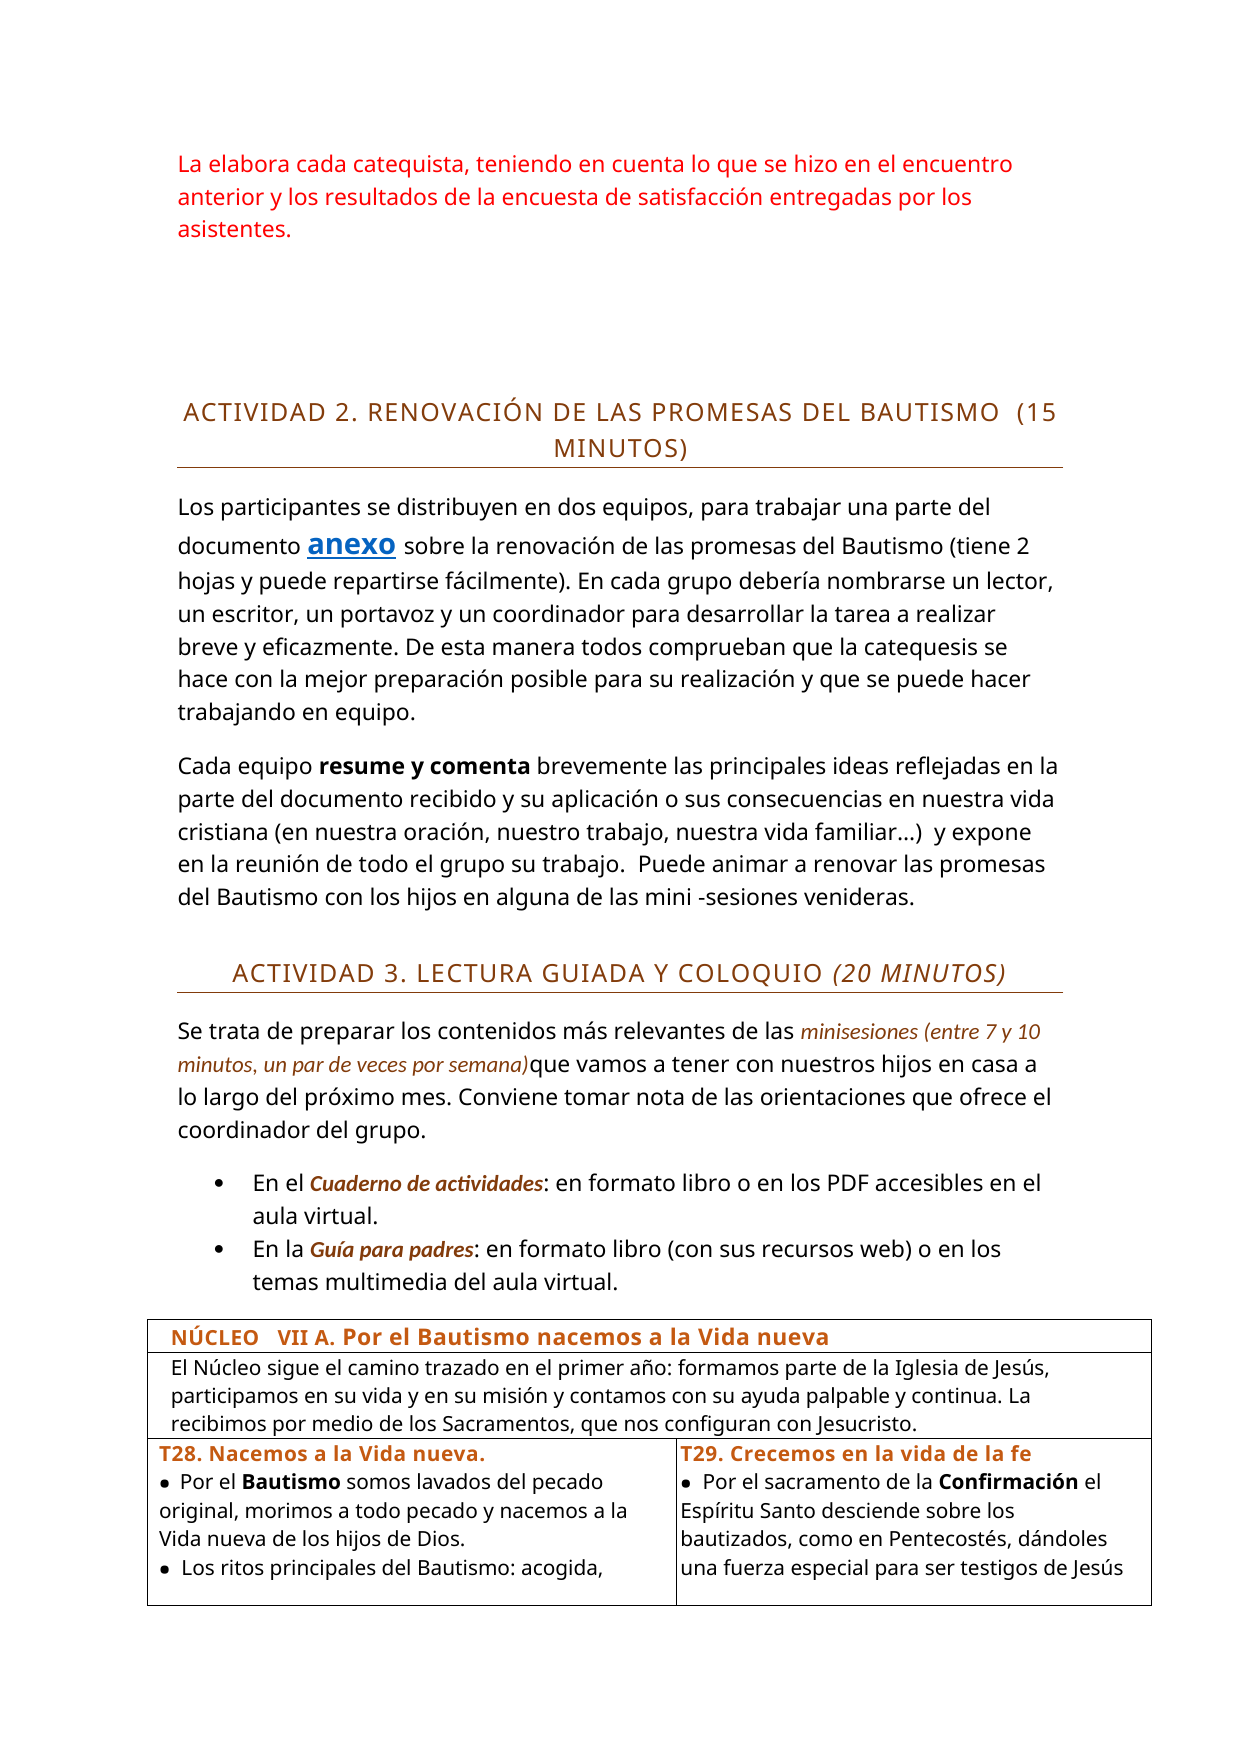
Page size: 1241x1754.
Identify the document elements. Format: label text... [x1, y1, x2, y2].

text Se trata de preparar los contenidos más relevantes de las minisesiones (entre 7 y 10 minutos, un par de veces por semana)que vamos a tener con nuestros hijos en casa a lo largo del próximo mes. Conviene tomar nota de las orientaciones que ofrece el coordinador del grupo. [177, 1015, 1063, 1145]
text La elabora cada catequista, teniendo en cuenta lo que se hizo en el encuentro anterior y los resultados de la encuesta de satisfacción entregadas por los asistentes. [177, 148, 1063, 244]
subtitle Actividad 2. RENOVACIÓN DE LAS PROMESAS DEL bAUTISMO (15 MINUTOS) [177, 395, 1063, 467]
text Cada equipo resume y comenta brevemente las principales ideas reflejadas en la parte del documento recibido y su aplicación o sus consecuencias en nuestra vida cristiana (en nuestra oración, nuestro trabajo, nuestra vida familiar…) y expone en la reunión de todo el grupo su trabajo. Puede animar a renovar las promesas del Bautismo con los hijos en alguna de las mini -sesiones venideras. [177, 750, 1063, 912]
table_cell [677, 1439, 1151, 1605]
text Los participantes se distribuyen en dos equipos, para trabajar una parte del documento anexo sobre la renovación de las promesas del Bautismo (tiene 2 hojas y puede repartirse fácilmente). En cada grupo debería nombrarse un lector, un escritor, un portavoz y un coordinador para desarrollar la tarea a realizar breve y eficazmente. De esta manera todos comprueban que la catequesis se hace con la mejor preparación posible para su realización y que se puede hacer trabajando en equipo. [177, 490, 1063, 727]
list En el Cuaderno de actividades: en formato libro o en los PDF accesibles en el aula virtual. [215, 1167, 1063, 1231]
list En la Guía para padres: en formato libro (con sus recursos web) o en los temas multimedia del aula virtual. [215, 1233, 1063, 1297]
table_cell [148, 1439, 676, 1605]
table_header NÚCLEO VII A. Por el Bautismo nacemos a la Vida nueva [148, 1320, 1151, 1352]
subtitle Actividad 3. lectura guiada y coloquio (20 minutos) [177, 956, 1063, 992]
table_cell El Núcleo sigue el camino trazado en el primer año: formamos parte de la Iglesia de Jesús, participamos en su vida y en su misión y contamos con su ayuda palpable y continua. La recibimos por medio de los Sacramentos, que nos configuran con Jesucristo. [148, 1353, 1151, 1438]
